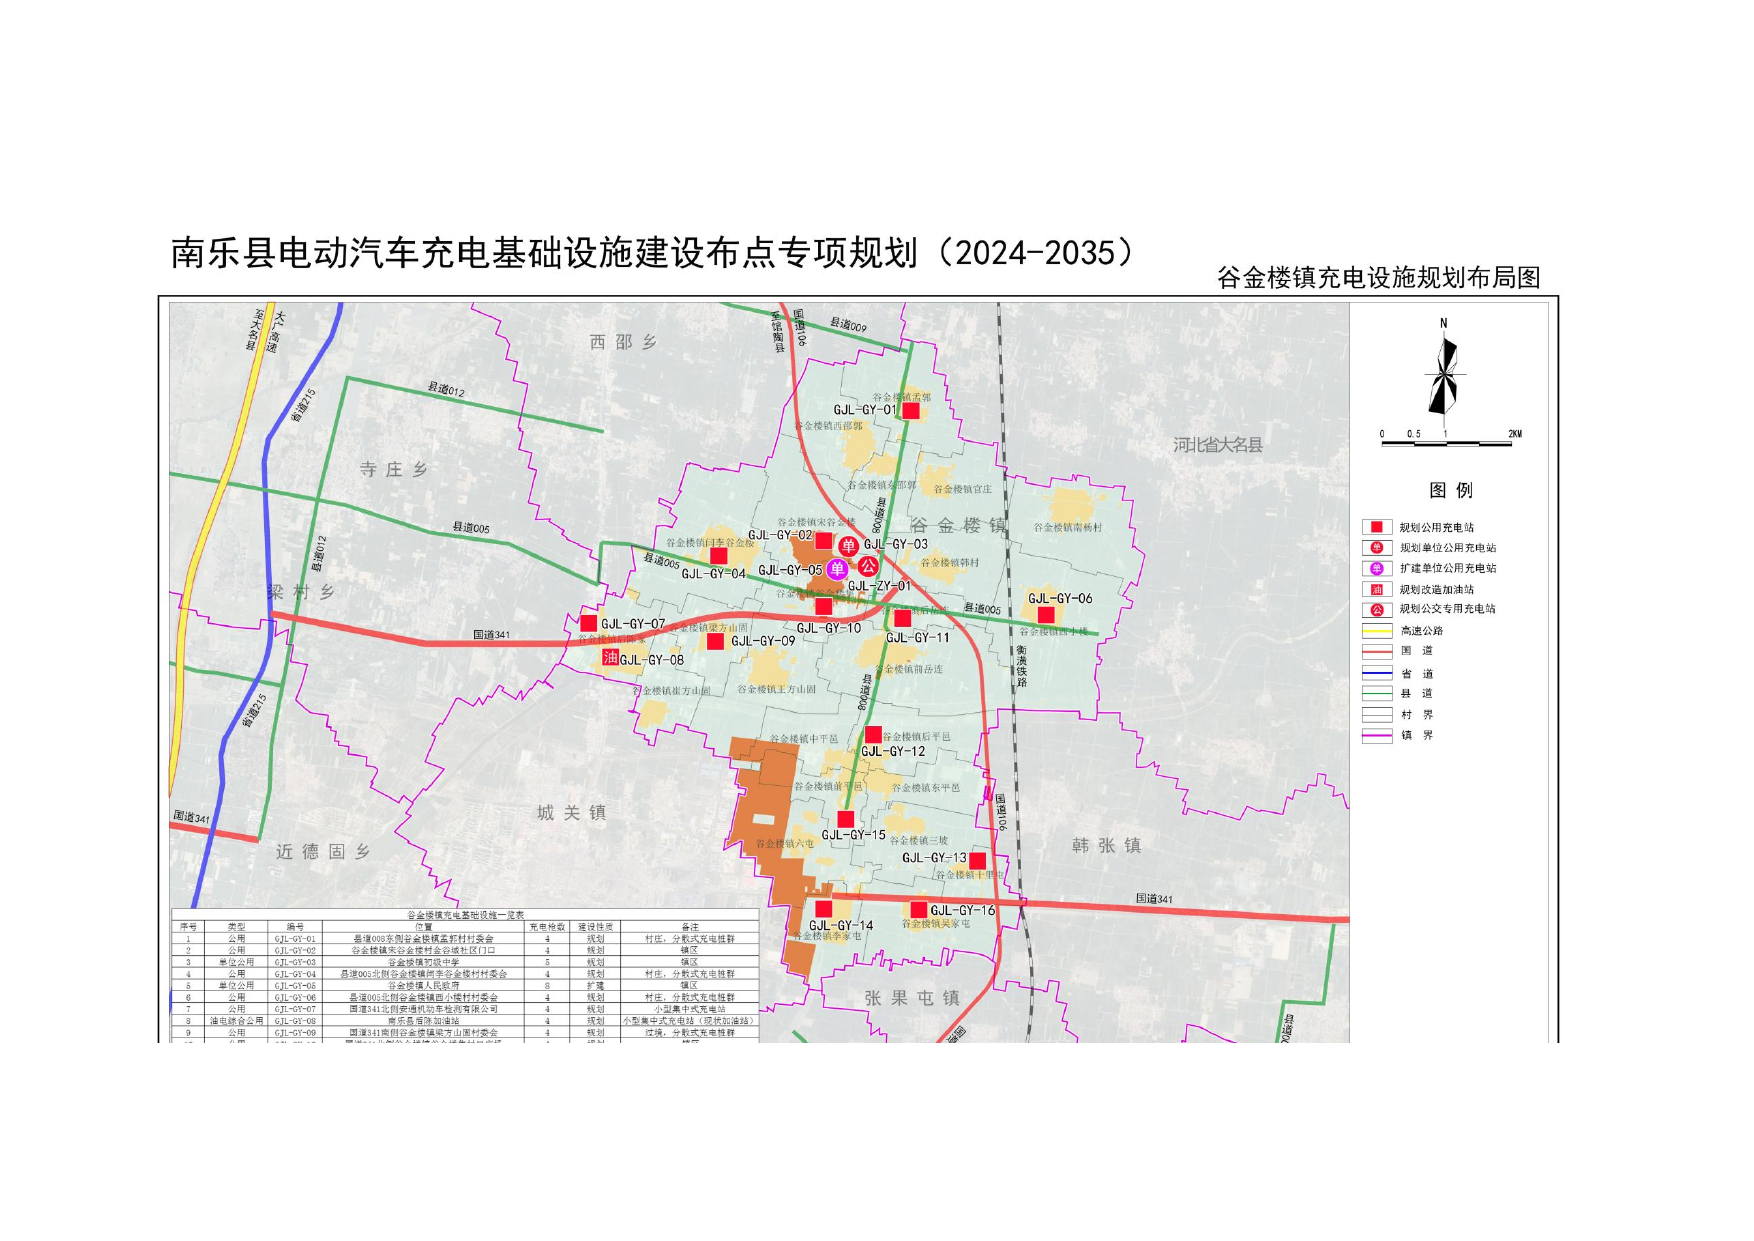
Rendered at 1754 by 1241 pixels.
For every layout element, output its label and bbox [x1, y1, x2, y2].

picture [150, 197, 1568, 1043]
